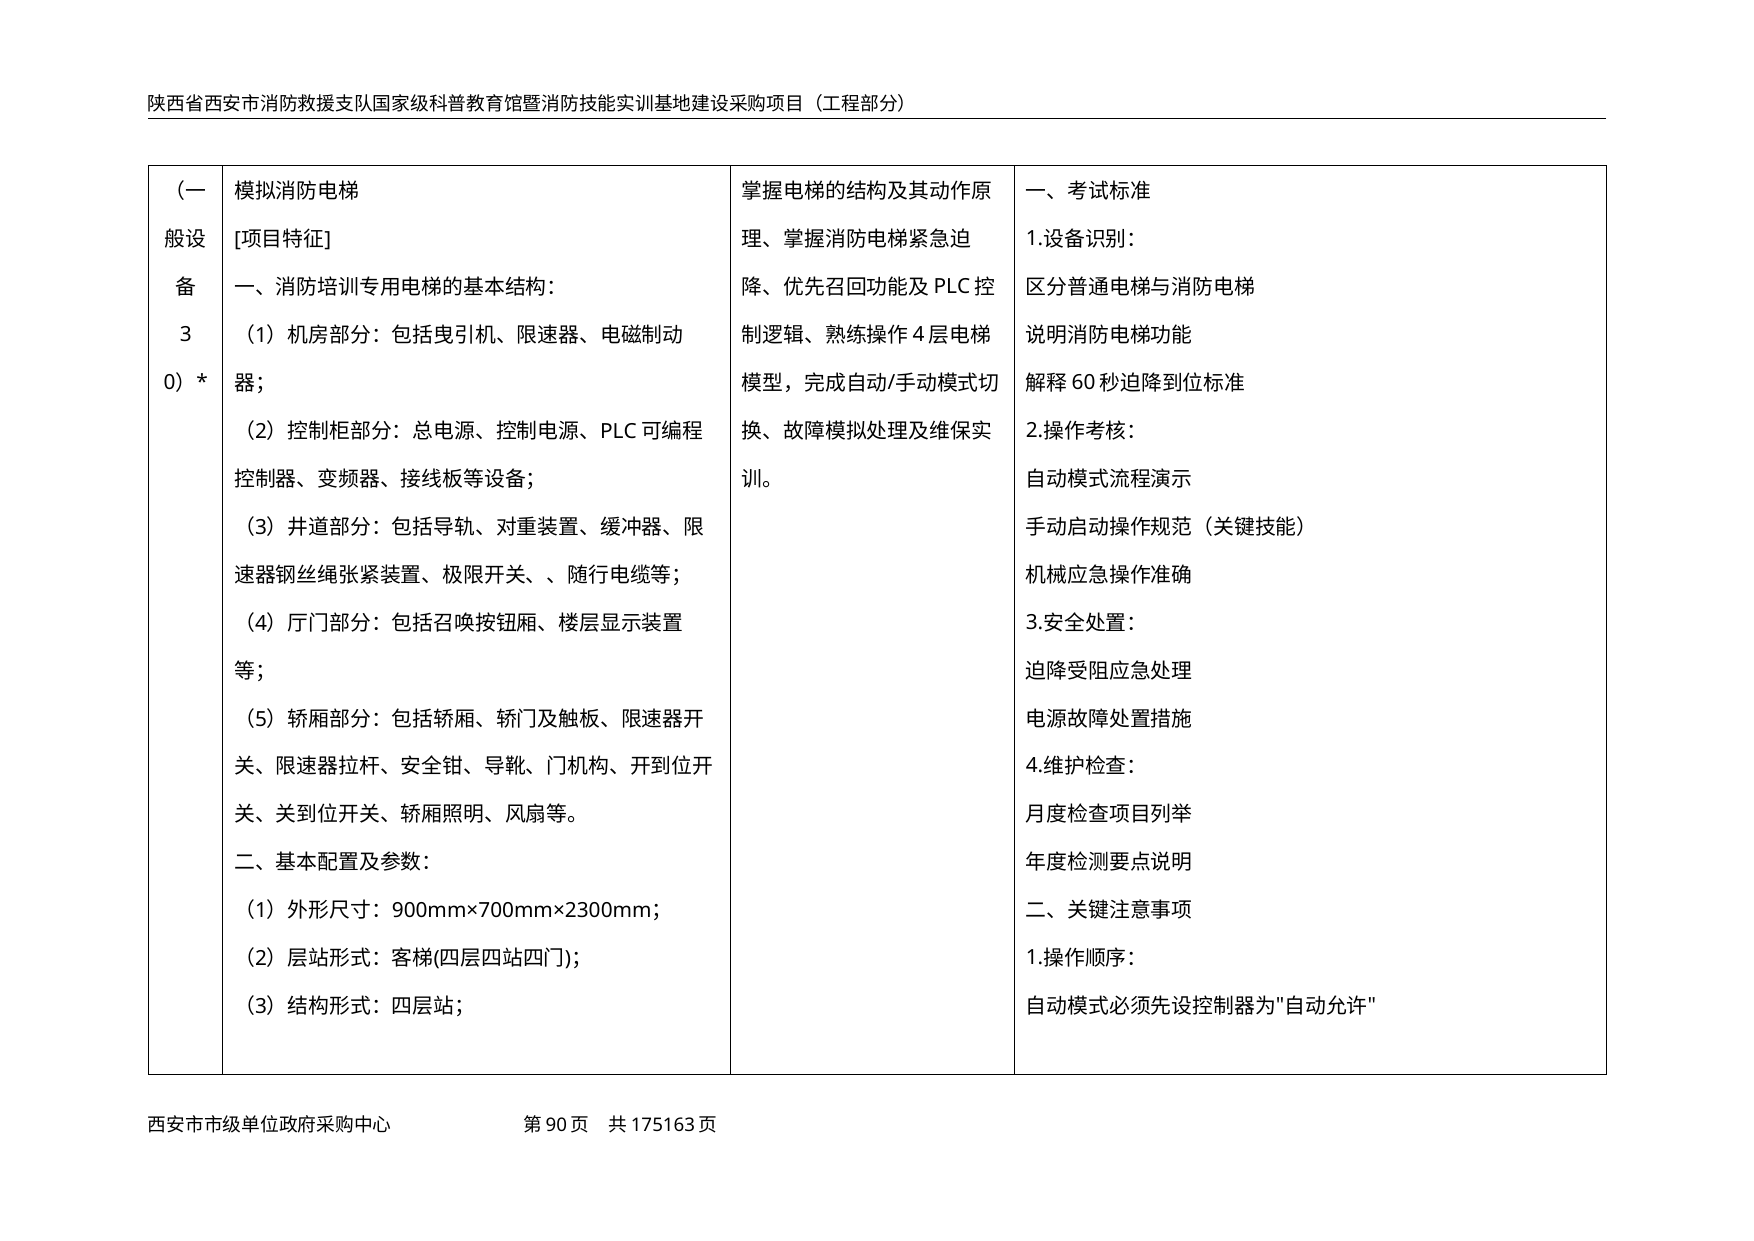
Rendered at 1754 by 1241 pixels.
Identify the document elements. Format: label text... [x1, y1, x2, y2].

table_cell 模拟消防电梯 [项目特征] 一、消防培训专用电梯的基本结构： （1）机房部分：包括曳引机、限速器、电磁制动器； （2）控制柜部分：总电源、控制电源、PLC可编程控制器、变频器、接线板等设备； （3）井道部分：包括导轨、对重装置、缓冲器、限速器钢丝绳张紧装置、极限开关、、随行电缆等； （4）厅门部分：包括召唤按钮厢、楼层显示装置等； （5）轿厢部分：包括轿厢、轿门及触板、限速器开关、限速器拉杆、安全钳、导靴、门机构、开到位开关、关到位开关、轿厢照明、风扇等。 二、基本配置及参数： （1）外形尺寸：900mm×700mm×2300mm； （2）层站形式：客梯(四层四站四门)； （3）结构形式：四层站； （4）电梯外框材料：采用铝合金型材； （5）电梯底座材料：采用≥1.5mm厚冷轧板制作，焊接而成，采用静电喷塑美观大方； （6）电梯底部装有万向轮方便移动；配置万向轮、航空插头插座、工业插头插座等。可与其他设备快速组合安装。 [工作内容] 1.定制安装 [223, 166, 730, 1074]
table_cell （一般设备30）* [149, 166, 222, 1074]
table_cell 一、考试标准 1.设备识别： 区分普通电梯与消防电梯 说明消防电梯功能 解释60秒迫降到位标准 2.操作考核： 自动模式流程演示 手动启动操作规范（关键技能） 机械应急操作准确 3.安全处置： 迫降受阻应急处理 电源故障处置措施 4.维护检查： 月度检查项目列举 年度检测要点说明 二、关键注意事项 1.操作顺序： 自动模式必须先设控制器为"自动允许" 复位时应先现场复位，再控制器复位 2.考试重点： 手动操作为关键技能 [1015, 166, 1606, 1074]
table_cell 掌握电梯的结构及其动作原理、掌握消防电梯紧急迫降、优先召回功能及PLC控制逻辑、熟练操作4层电梯模型，完成自动/手动模式切换、故障模拟处理及维保实训。 [731, 166, 1014, 1074]
